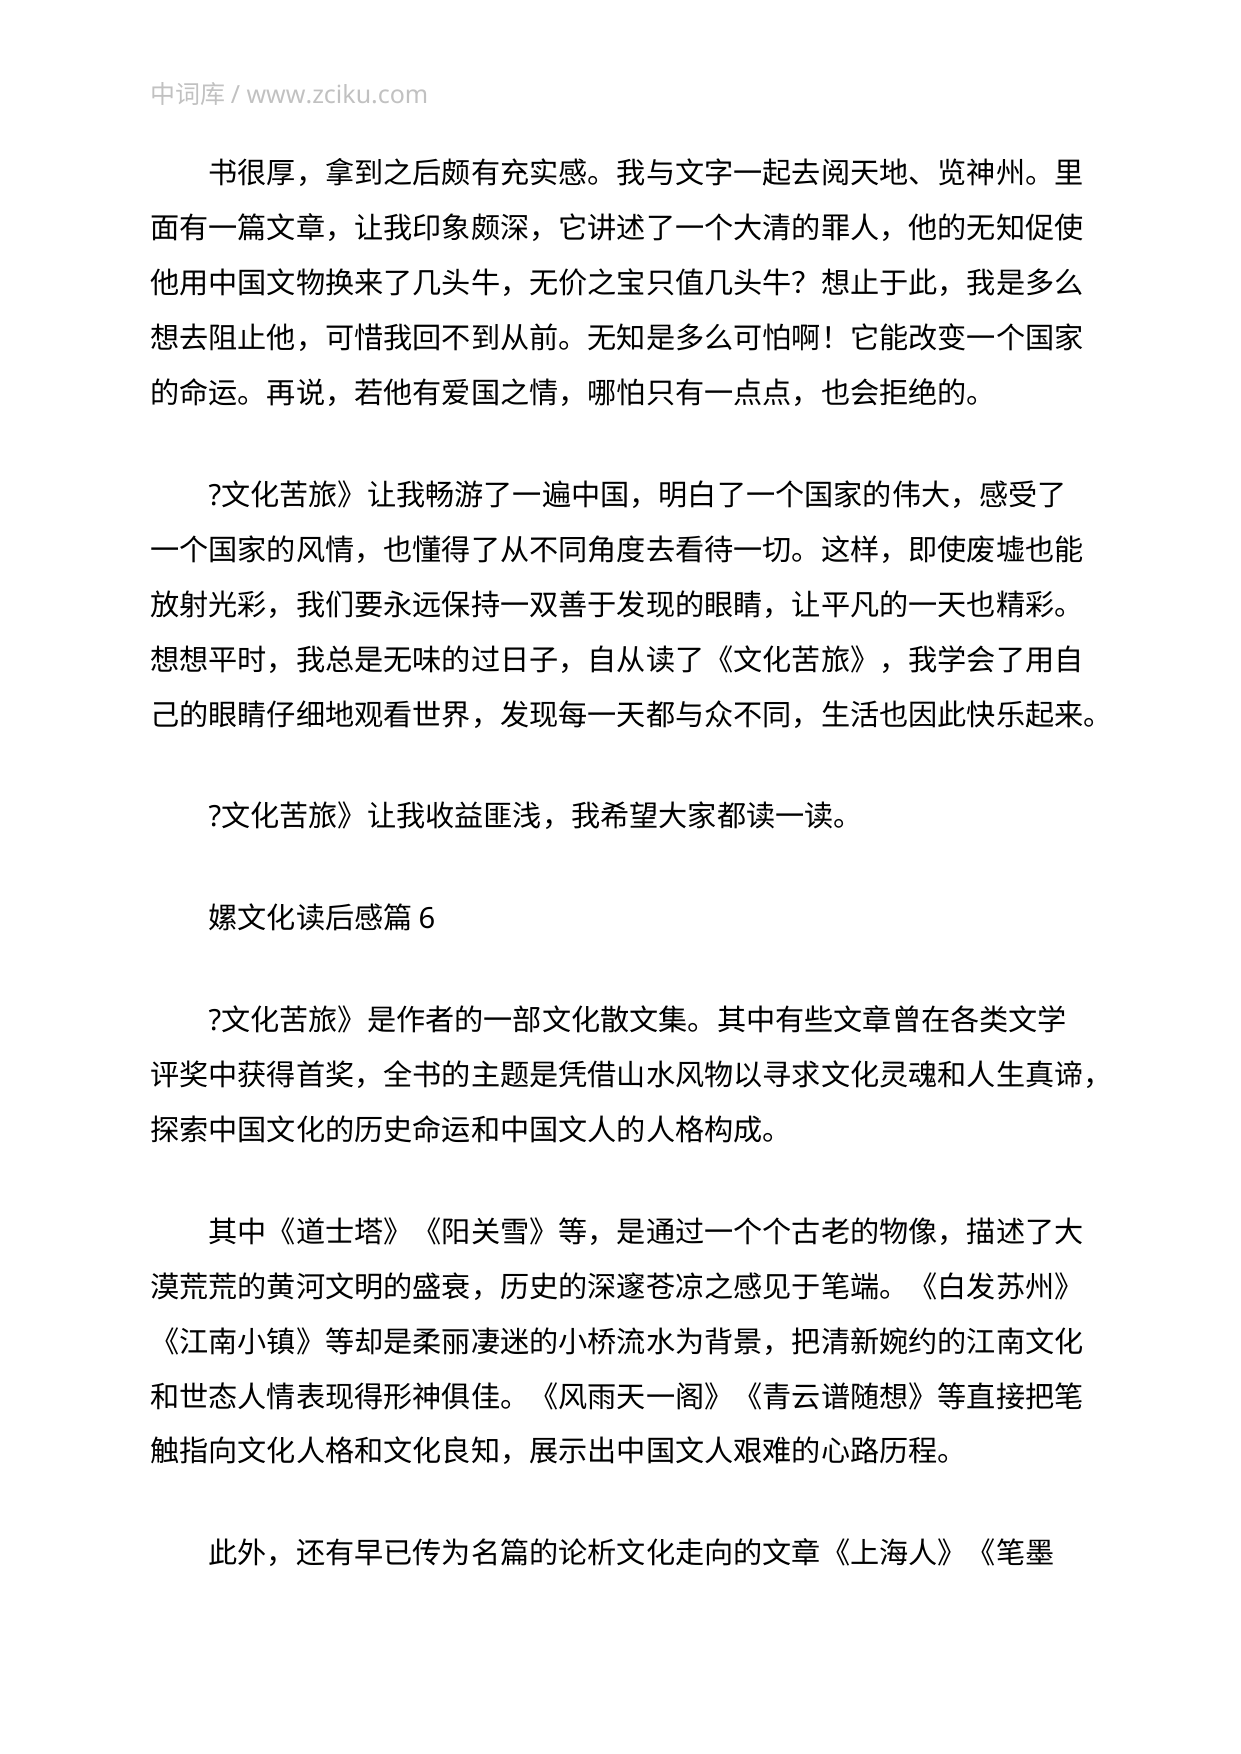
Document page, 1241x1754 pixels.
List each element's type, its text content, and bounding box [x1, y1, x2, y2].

text ?文化苦旅》让我收益匪浅，我希望大家都读一读。 [150, 793, 1090, 835]
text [150, 1530, 1090, 1572]
text 其中《道士塔》《阳关雪》等，是通过一个个古老的物像，描述了大漠荒荒的黄河文明的盛衰，历史的深邃苍凉之感见于笔端。《白发苏州》《江南小镇》等却是柔丽凄迷的小桥流水为背景，把清新婉约的江南文化和世态人情表现得形神俱佳。《风雨天一阁》《青云谱随想》等直接把笔触指向文化人格和文化良知，展示出中国文人艰难的心路历程。 [150, 1208, 1090, 1470]
text ?文化苦旅》让我畅游了一遍中国，明白了一个国家的伟大，感受了一个国家的风情，也懂得了从不同角度去看待一切。这样，即使废墟也能放射光彩，我们要永远保持一双善于发现的眼睛，让平凡的一天也精彩。想想平时，我总是无味的过日子，自从读了《文化苦旅》，我学会了用自己的眼睛仔细地观看世界，发现每一天都与众不同，生活也因此快乐起来。 [150, 471, 1090, 733]
text ?文化苦旅》是作者的一部文化散文集。其中有些文章曾在各类文学评奖中获得首奖，全书的主题是凭借山水风物以寻求文化灵魂和人生真谛，探索中国文化的历史命运和中国文人的人格构成。 [150, 997, 1090, 1149]
text 嫘文化读后感篇6 [150, 895, 1090, 937]
text 书很厚，拿到之后颇有充实感。我与文字一起去阅天地、览神州。里面有一篇文章，让我印象颇深，它讲述了一个大清的罪人，他的无知促使他用中国文物换来了几头牛，无价之宝只值几头牛？想止于此，我是多么想去阻止他，可惜我回不到从前。无知是多么可怕啊！它能改变一个国家的命运。再说，若他有爱国之情，哪怕只有一点点，也会拒绝的。 [150, 150, 1090, 412]
